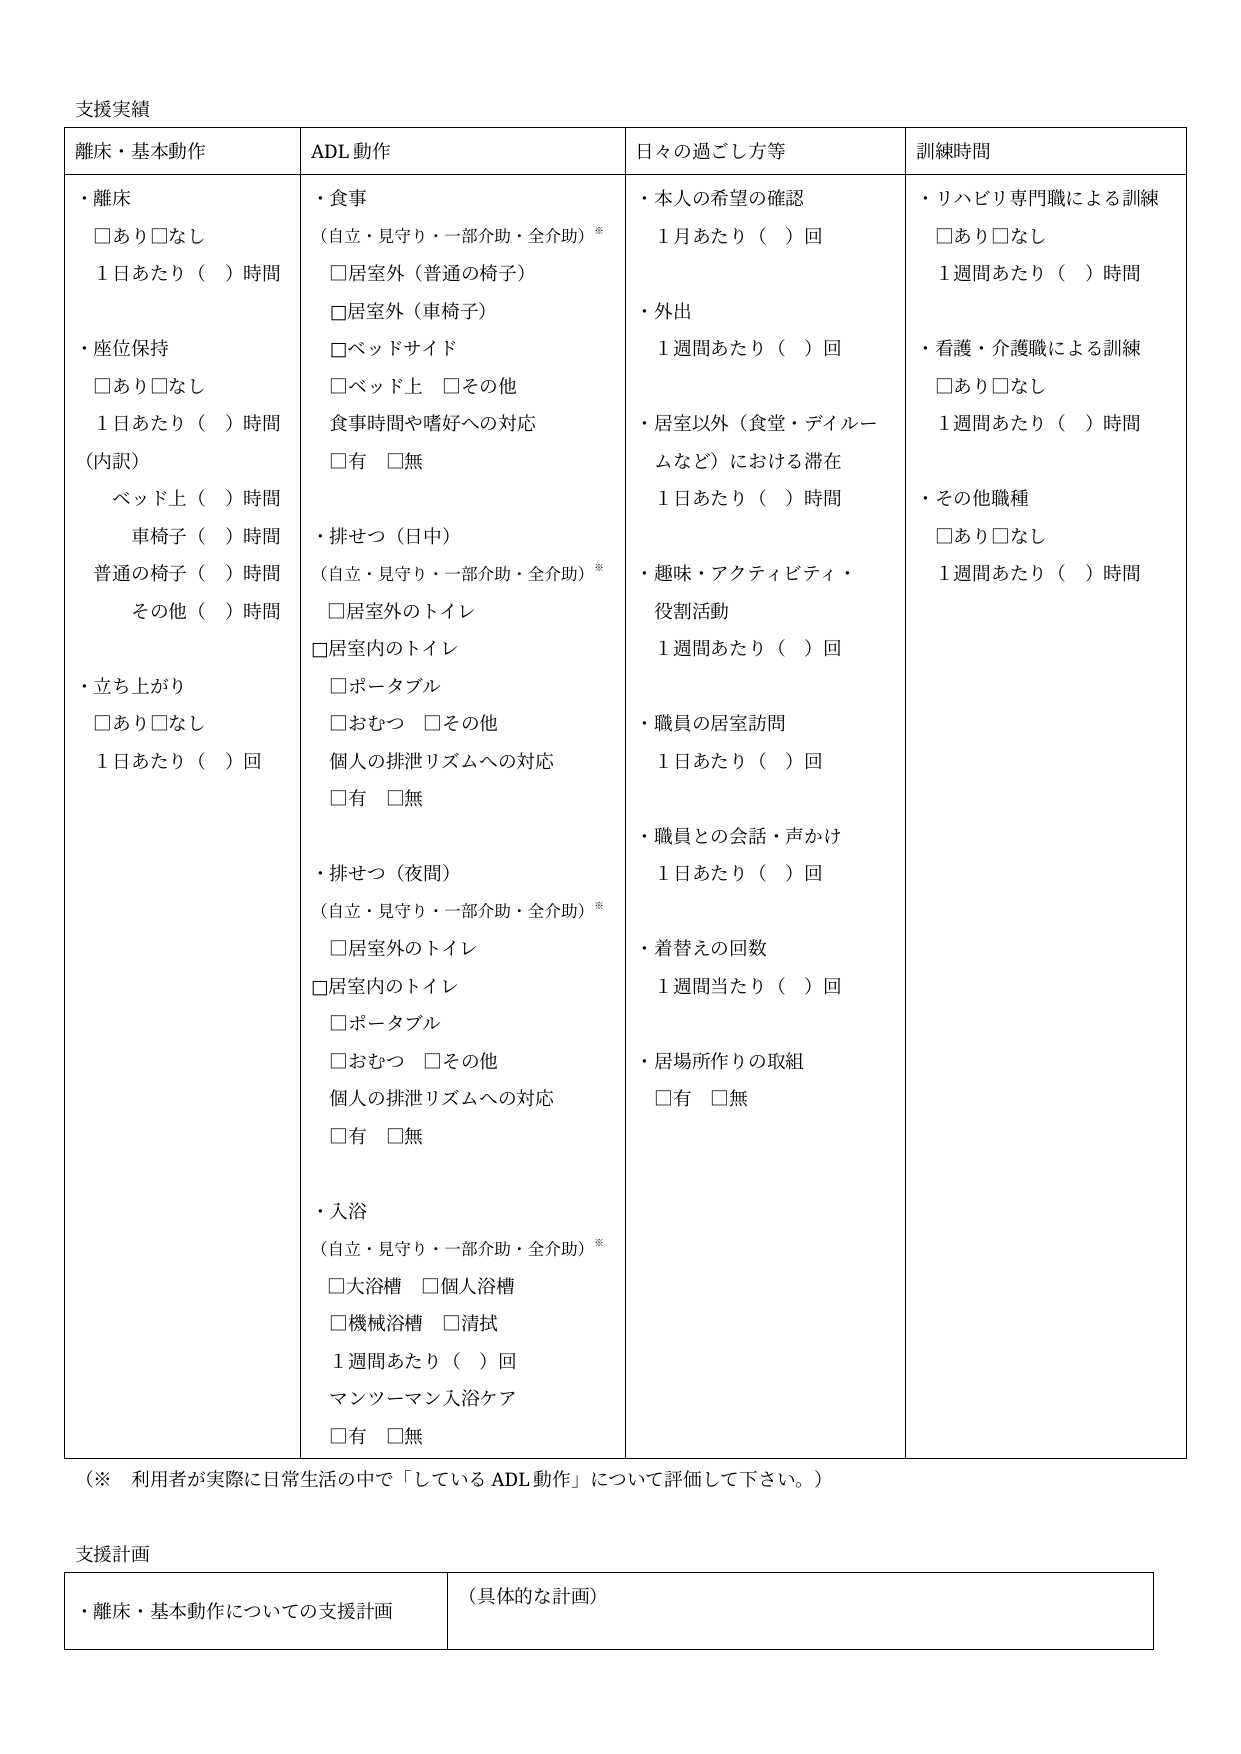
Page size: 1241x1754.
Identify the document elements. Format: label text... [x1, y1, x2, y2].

table_header （具体的な計画） [448, 1573, 1153, 1648]
table_header 日々の過ごし方等 [626, 128, 905, 174]
table_header ADL動作 [301, 128, 625, 174]
table_header 訓練時間 [906, 128, 1186, 174]
text 支援実績 [75, 89, 1165, 127]
text （※ 利用者が実際に日常生活の中で「しているADL動作」について評価して下さい。） [75, 1459, 1165, 1497]
table_cell ・リハビリ専門職による訓練 □あり□なし １週間あたり（ ）時間 ・看護・介護職による訓練 □あり□なし １週間あたり（ ）時間 ・その他職種 □あり□なし １週間あたり（ ）時間 [906, 175, 1186, 1458]
text 支援計画 [75, 1534, 1165, 1572]
table_cell ・本人の希望の確認 １月あたり（ ）回 ・外出 １週間あたり（ ）回 ・居室以外（食堂・デイルー ムなど）における滞在 １日あたり（ ）時間 ・趣味・アクティビティ・ 役割活動 １週間あたり（ ）回 ・職員の居室訪問 １日あたり（ ）回 ・職員との会話・声かけ １日あたり（ ）回 ・着替えの回数 １週間当たり（ ）回 ・居場所作りの取組 □有 □無 [626, 175, 905, 1458]
table_cell ・離床 □あり□なし １日あたり（ ）時間 ・座位保持 □あり□なし １日あたり（ ）時間 （内訳） ベッド上（ ）時間 車椅子（ ）時間 普通の椅子（ ）時間 その他（ ）時間 ・立ち上がり □あり□なし １日あたり（ ）回 [65, 175, 300, 1458]
table_header 離床・基本動作 [65, 128, 300, 174]
table_header ・離床・基本動作についての支援計画 [65, 1573, 447, 1648]
table_cell ・食事 （自立・見守り・一部介助・全介助）※ □居室外（普通の椅子） □居室外（車椅子） □ベッドサイド □ベッド上 □その他 食事時間や嗜好への対応 □有 □無 ・排せつ（日中） （自立・見守り・一部介助・全介助）※ □居室外のトイレ □居室内のトイレ □ポータブル □おむつ □その他 個人の排泄リズムへの対応 □有 □無 ・排せつ（夜間） （自立・見守り・一部介助・全介助）※ □居室外のトイレ □居室内のトイレ □ポータブル □おむつ □その他 個人の排泄リズムへの対応 □有 □無 ・入浴 （自立・見守り・一部介助・全介助）※ □大浴槽 □個人浴槽 □機械浴槽 □清拭 １週間あたり（ ）回 マンツーマン入浴ケア □有 □無 [301, 175, 625, 1458]
